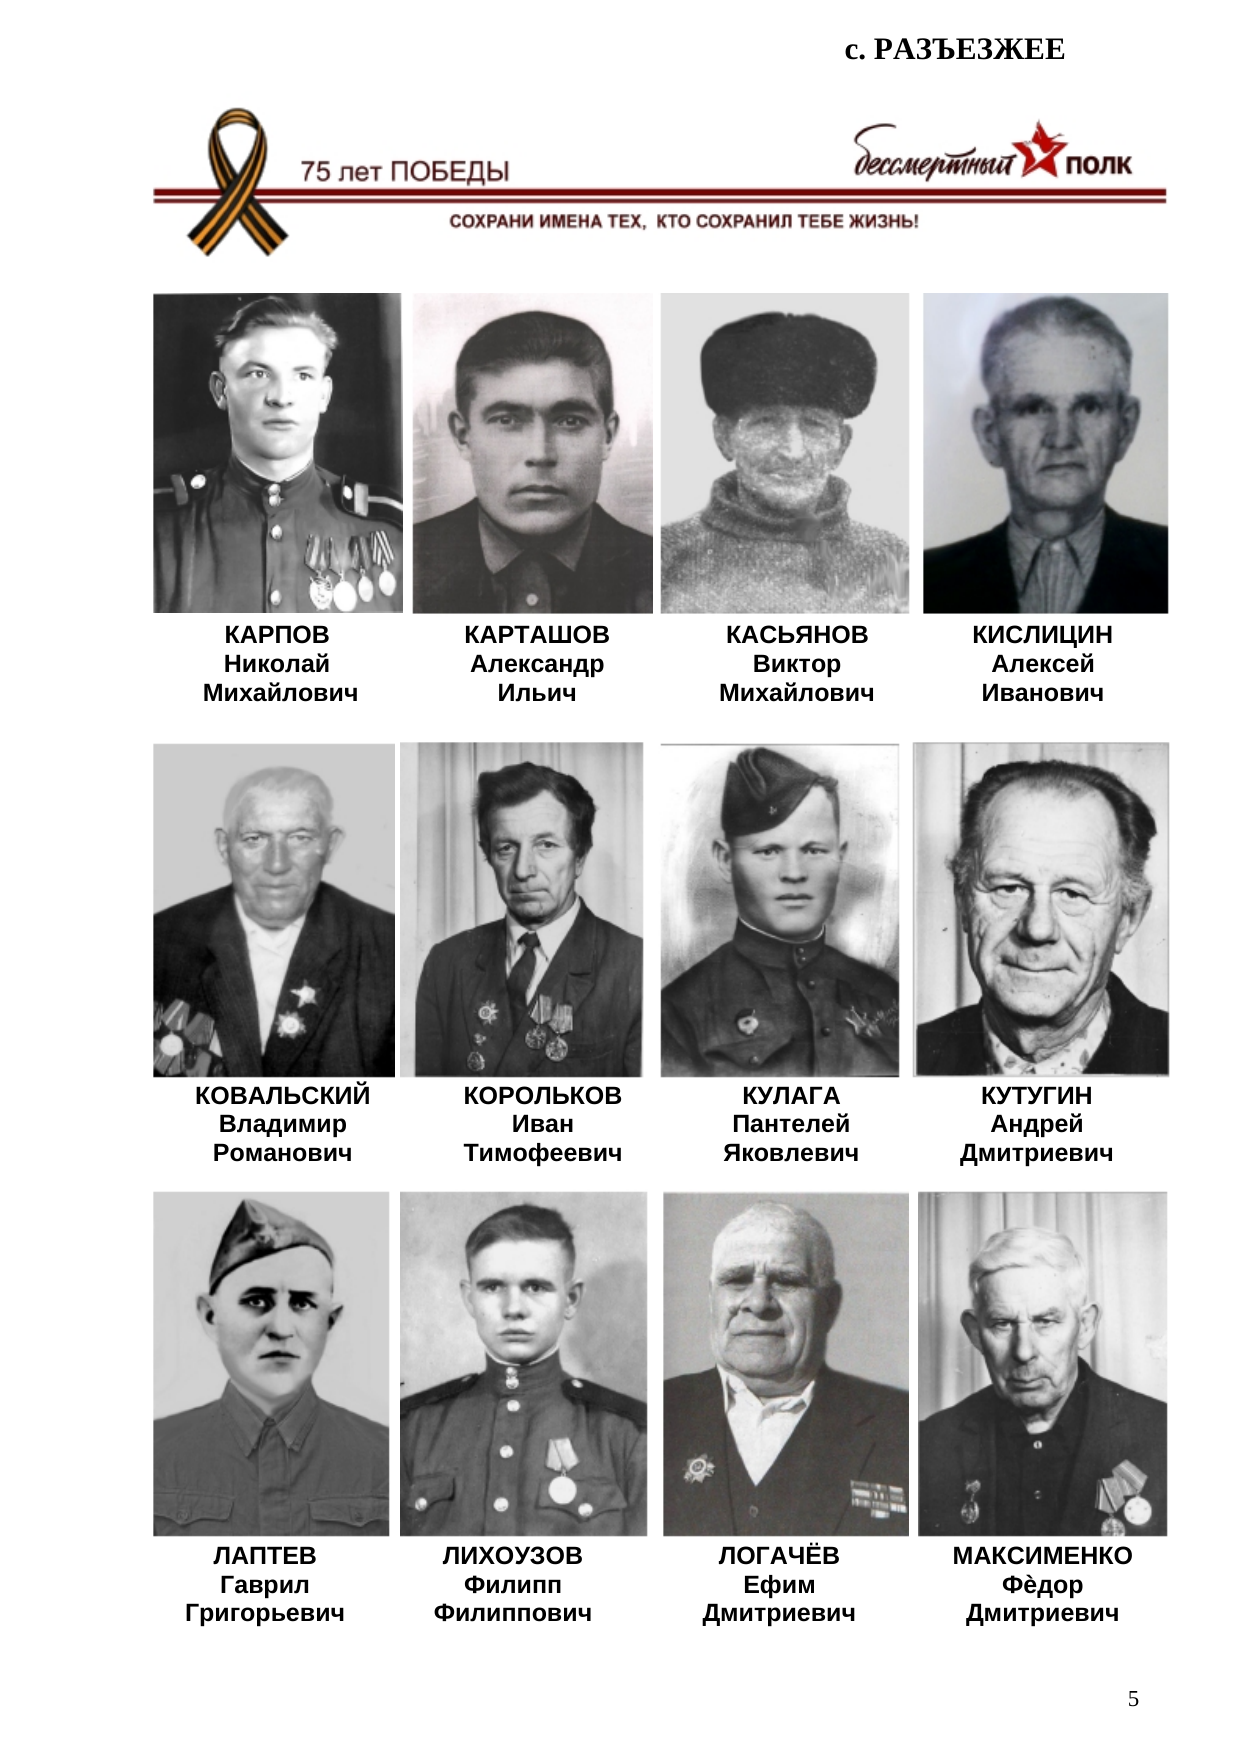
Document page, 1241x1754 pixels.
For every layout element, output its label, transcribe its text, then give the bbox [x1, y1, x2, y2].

picture [152, 91, 1168, 263]
text Александр [470, 649, 701, 678]
text 5 [1128, 1686, 1240, 1711]
text КУТУГИН [981, 1082, 1240, 1110]
text Дмитриевич [702, 1599, 951, 1628]
picture [400, 741, 645, 1079]
picture [152, 741, 395, 1079]
text КУЛАГА [742, 1082, 951, 1110]
picture [658, 741, 901, 1079]
picture [400, 1189, 649, 1538]
text МАКСИМЕНКО [952, 1542, 1240, 1570]
text Андрей [990, 1110, 1240, 1138]
text Владимир [219, 1110, 432, 1138]
text Романович [213, 1138, 432, 1167]
picture [918, 1189, 1169, 1538]
text с. РАЗЪЕЗЖЕЕ [844, 30, 1240, 67]
text Дмитриевич [960, 1138, 1240, 1167]
picture [152, 1189, 391, 1538]
text Иван [512, 1110, 701, 1138]
picture [658, 293, 911, 617]
picture [662, 1189, 909, 1538]
text Ильич [497, 678, 701, 707]
text Пантелей [732, 1110, 951, 1138]
picture [910, 741, 1171, 1079]
picture [152, 293, 403, 613]
text Дмитриевич [966, 1599, 1240, 1628]
text ЛОГАЧЁВ [718, 1542, 951, 1570]
text ЛИХОУЗОВ [443, 1542, 701, 1570]
text Фѐдор [1002, 1570, 1240, 1599]
text КАСЬЯНОВ [726, 622, 951, 649]
text Иванович [981, 678, 1240, 707]
text Николай [224, 649, 432, 678]
text Виктор [753, 649, 951, 678]
text Тимофеевич [463, 1138, 701, 1167]
text Алексей [991, 649, 1240, 678]
text Филипп [464, 1570, 701, 1599]
text Гаврил [220, 1570, 432, 1599]
picture [410, 293, 653, 617]
text КИСЛИЦИН [972, 622, 1240, 649]
text Яковлевич [723, 1138, 951, 1167]
picture [922, 293, 1170, 617]
text Филиппович [433, 1599, 701, 1628]
text Григорьевич [185, 1599, 432, 1628]
text Ефим [743, 1570, 951, 1599]
text КОВАЛЬСКИЙ [195, 1082, 432, 1110]
text Михайлович [203, 678, 432, 707]
text ЛАПТЕВ [213, 1542, 432, 1570]
text КАРПОВ [224, 622, 432, 649]
text КАРТАШОВ [464, 622, 701, 649]
text КОРОЛЬКОВ [463, 1082, 701, 1110]
text Михайлович [719, 678, 951, 707]
